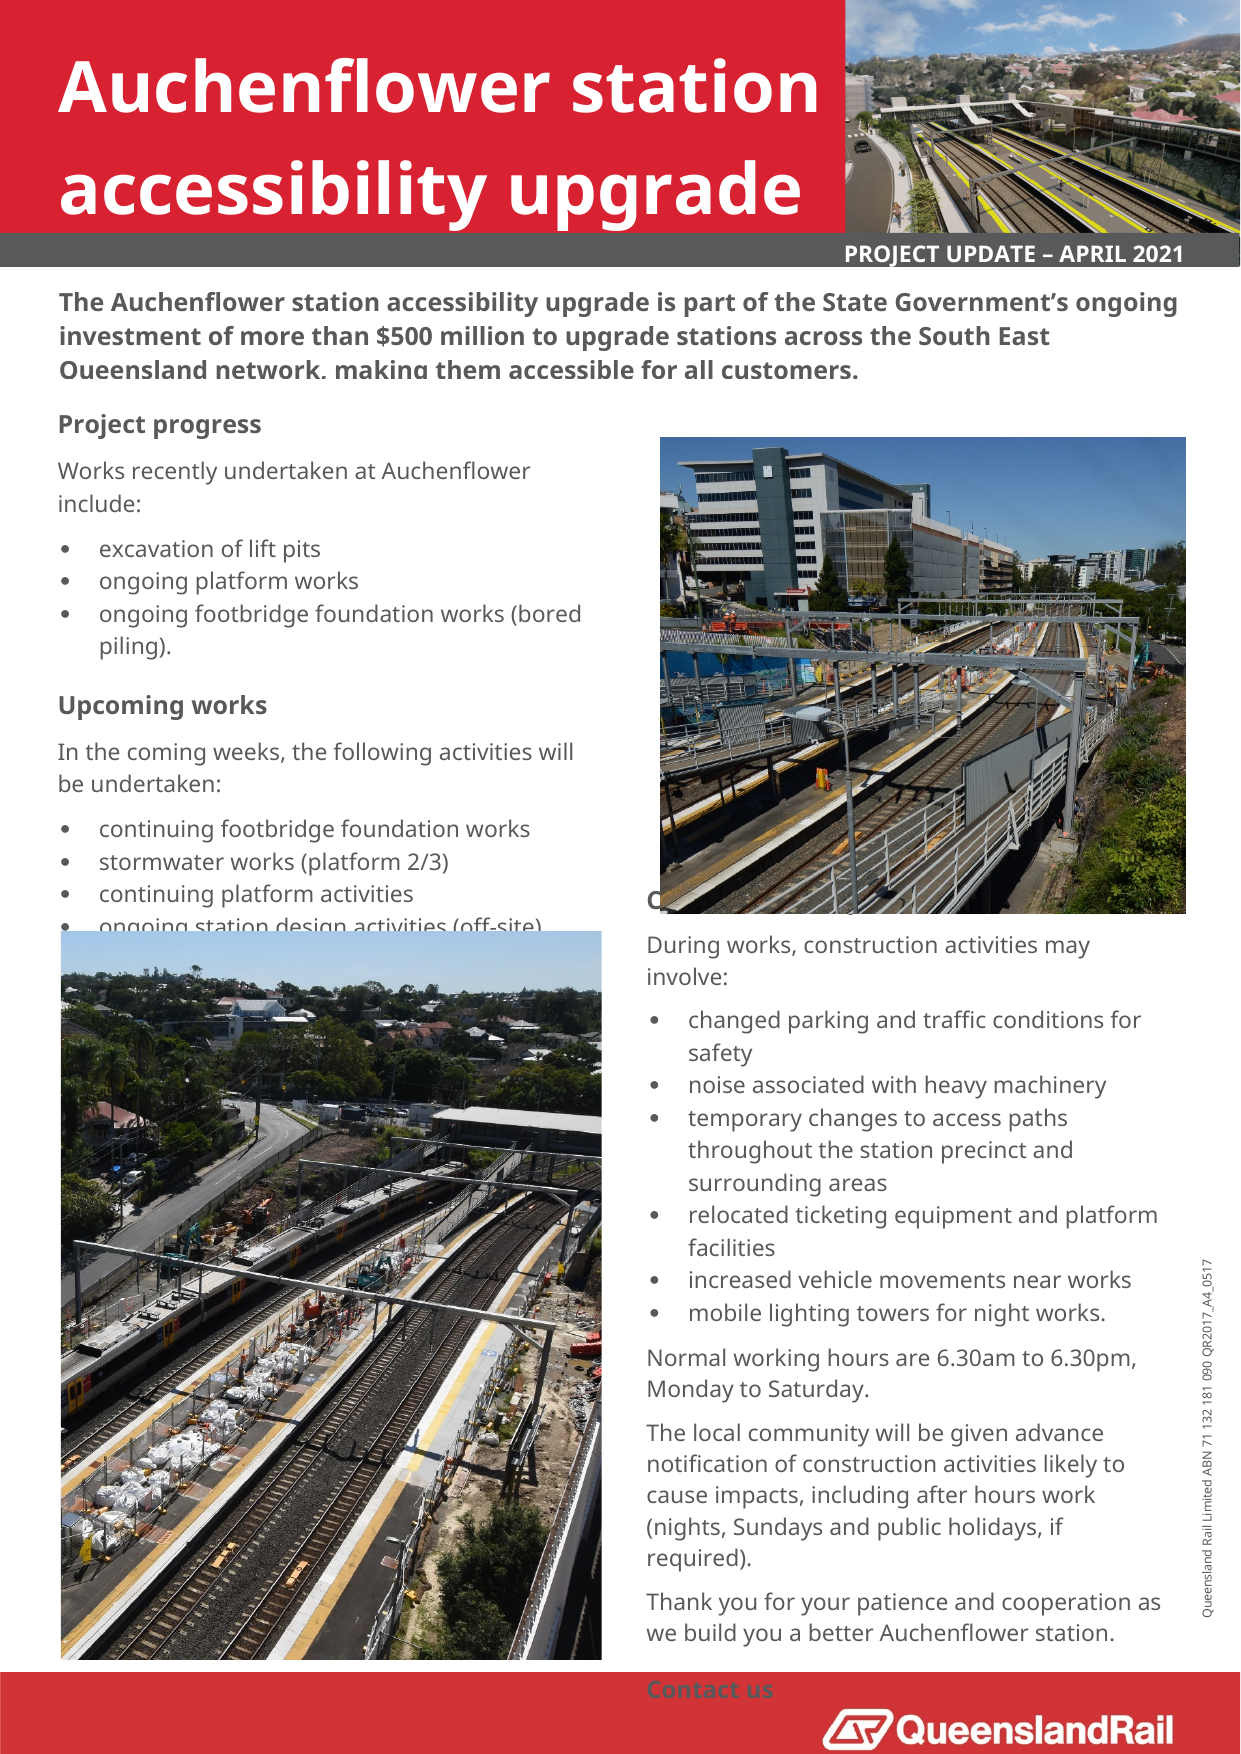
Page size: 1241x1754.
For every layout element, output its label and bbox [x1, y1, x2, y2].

picture [846, 0, 1241, 266]
picture [60, 931, 602, 1660]
picture [660, 437, 1186, 914]
picture [0, 1672, 1241, 1754]
